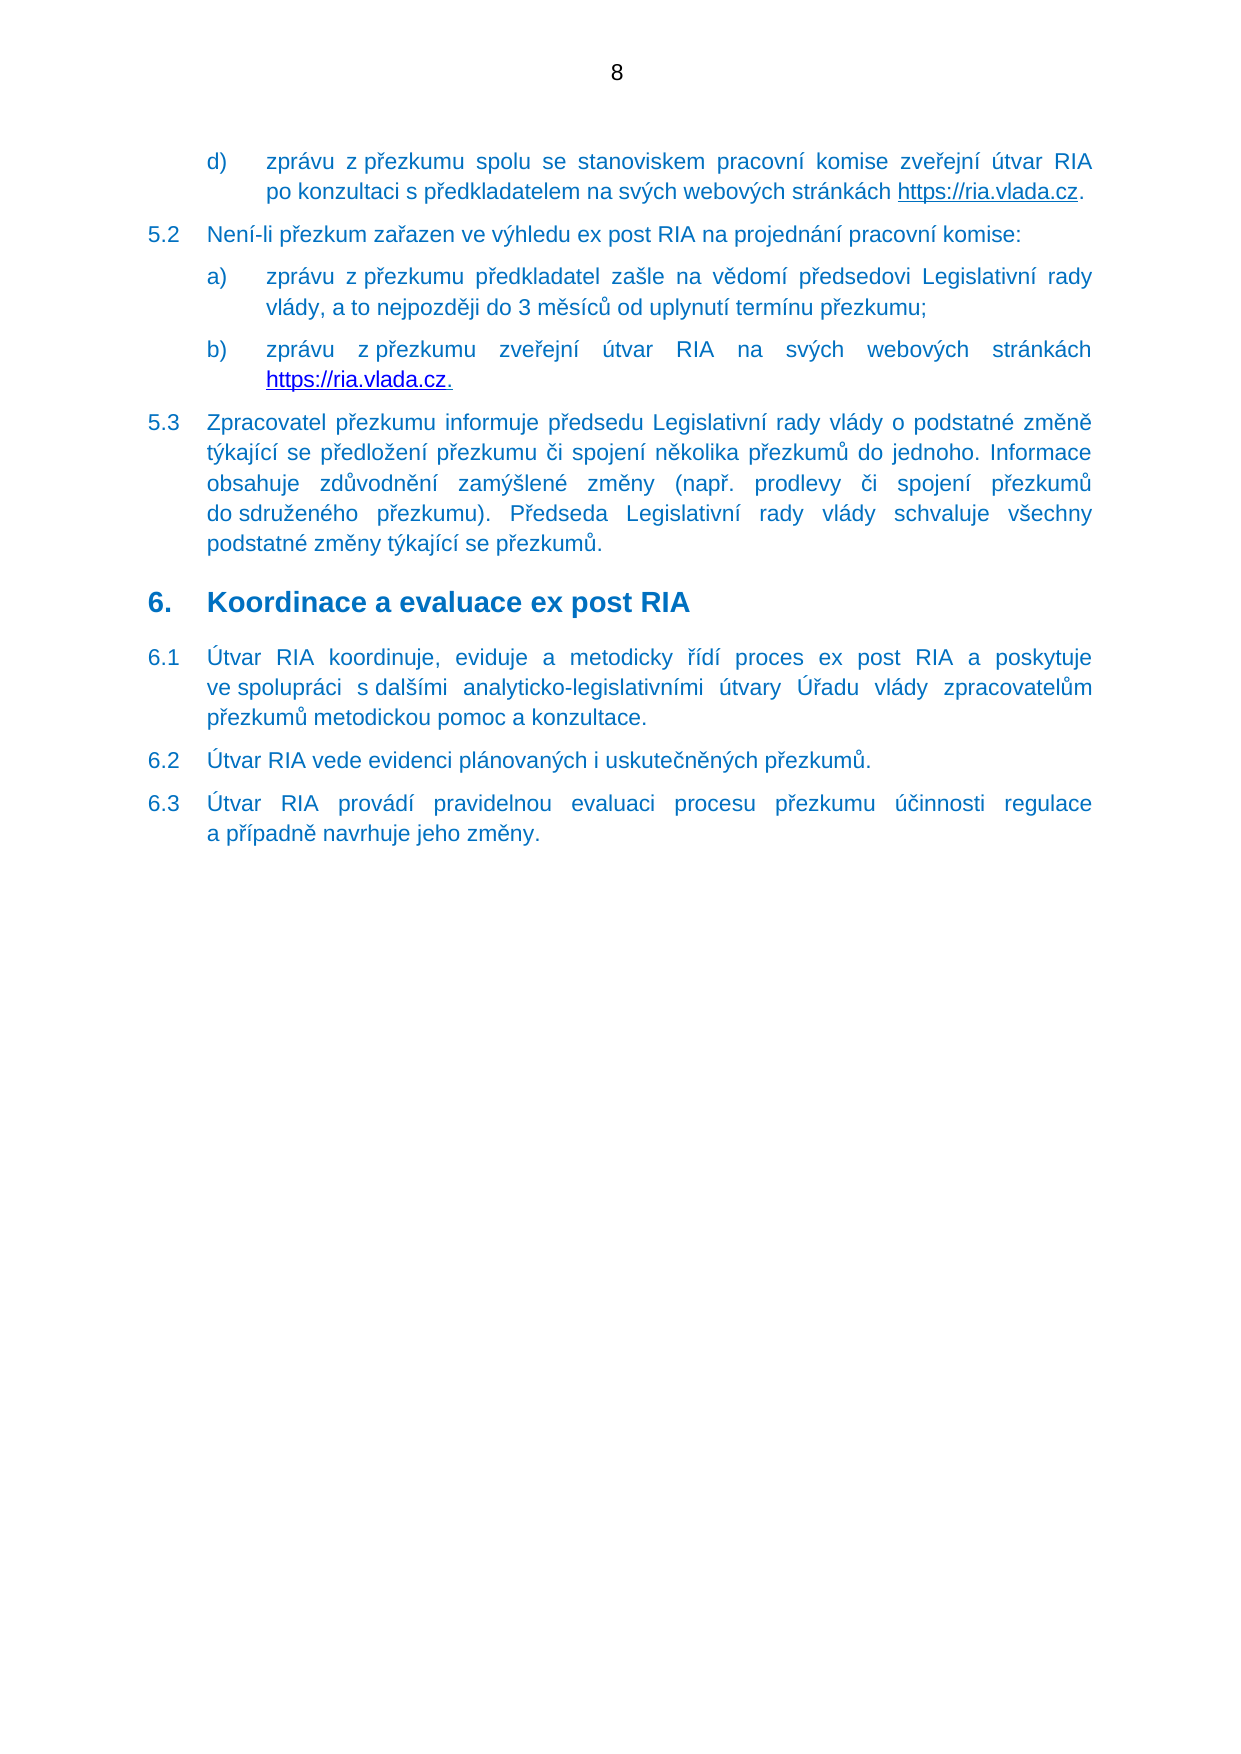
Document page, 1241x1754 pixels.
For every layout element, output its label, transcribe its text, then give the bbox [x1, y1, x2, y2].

text a) zprávu z přezkumu předkladatel zašle na vědomí předsedovi Legislativní rady vlády, a to nejpozději do 3 měsíců od uplynutí termínu přezkumu; [207, 263, 1093, 320]
text 6.3 Útvar RIA provádí pravidelnou evaluaci procesu přezkumu účinnosti regulace a případně navrhuje jeho změny. [148, 789, 1093, 846]
subtitle 6. Koordinace a evaluace ex post RIA [148, 585, 1093, 619]
text 6.1 Útvar RIA koordinuje, eviduje a metodicky řídí proces ex post RIA a poskytuje ve spolupráci s dalšími analyticko-legislativními útvary Úřadu vlády zpracovatelům přezkumů metodickou pomoc a konzultace. [148, 644, 1093, 730]
text 6.2 Útvar RIA vede evidenci plánovaných i uskutečněných přezkumů. [148, 747, 1093, 773]
text b) zprávu z přezkumu zveřejní útvar RIA na svých webových stránkách https://ria.vlada.cz. [207, 336, 1093, 393]
text 5.2 Není-li přezkum zařazen ve výhledu ex post RIA na projednání pracovní komise: [148, 221, 1093, 247]
text 5.3 Zpracovatel přezkumu informuje předsedu Legislativní rady vlády o podstatné změně týkající se předložení přezkumu či spojení několika přezkumů do jednoho. Informace obsahuje zdůvodnění zamýšlené změny (např. prodlevy či spojení přezkumů do sdruženého přezkumu). Předseda Legislativní rady vlády schvaluje všechny podstatné změny týkající se přezkumů. [148, 409, 1093, 556]
text d) zprávu z přezkumu spolu se stanoviskem pracovní komise zveřejní útvar RIA po konzultaci s předkladatelem na svých webových stránkách https://ria.vlada.cz. [207, 148, 1093, 204]
